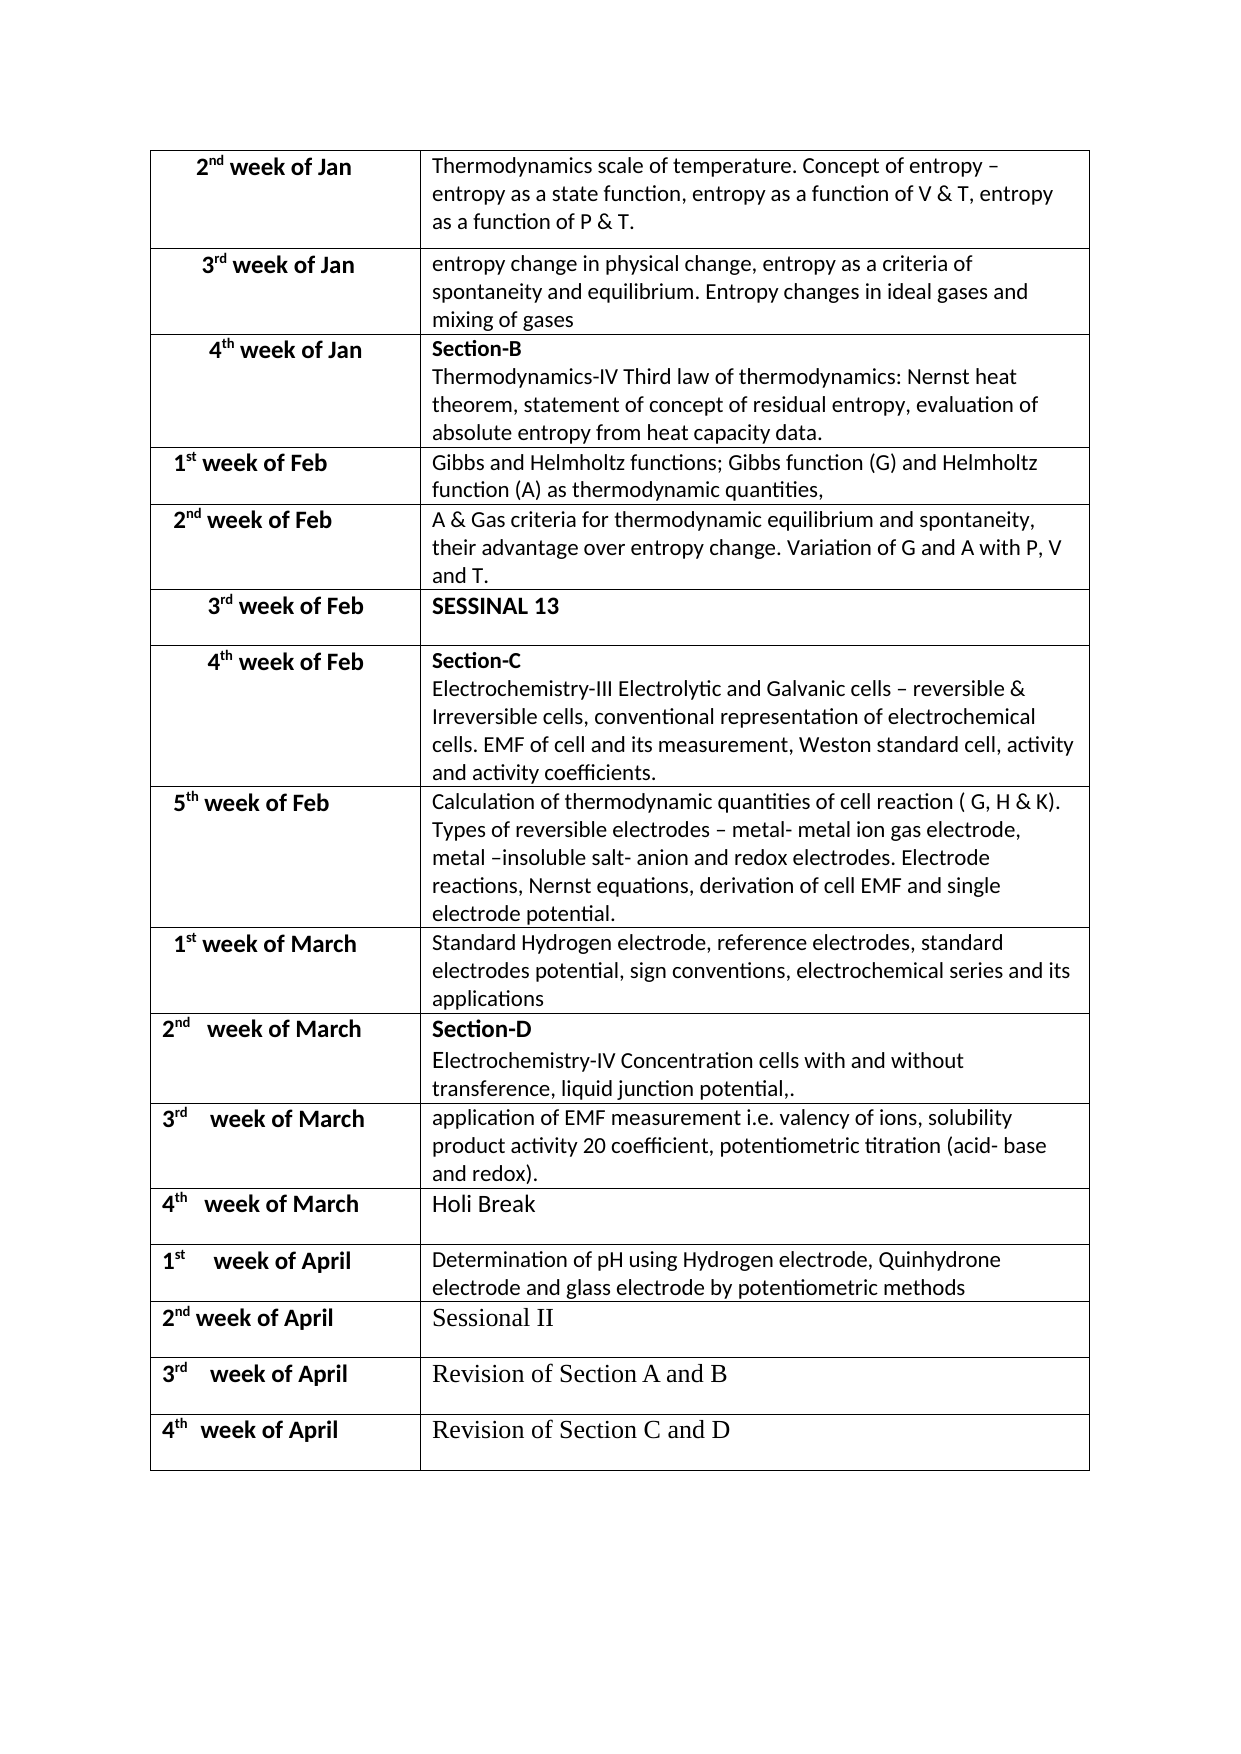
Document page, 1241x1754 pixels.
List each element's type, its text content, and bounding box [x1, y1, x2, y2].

table_cell 3rd week of March [151, 1104, 420, 1188]
table_cell 4th week of Jan [151, 335, 420, 447]
table_cell Calculation of thermodynamic quantities of cell reaction ( G, H & K). Types of reversible electrodes – metal- metal ion gas electrode, metal –insoluble salt- anion and redox electrodes. Electrode reactions, Nernst equations, derivation of cell EMF and single electrode potential. [421, 787, 1089, 927]
table_cell Revision of Section A and B [421, 1358, 1089, 1413]
table_cell Section-D Electrochemistry-IV Concentration cells with and without transference, liquid junction potential,. [421, 1014, 1089, 1102]
table_cell application of EMF measurement i.e. valency of ions, solubility product activity 20 coefficient, potentiometric titration (acid- base and redox). [421, 1104, 1089, 1188]
table_cell Revision of Section C and D [421, 1415, 1089, 1470]
table_cell 2nd week of March [151, 1014, 420, 1102]
table_cell 1st week of March [151, 928, 420, 1012]
table_cell Determination of pH using Hydrogen electrode, Quinhydrone electrode and glass electrode by potentiometric methods [421, 1245, 1089, 1301]
table_cell 1st week of Feb [151, 448, 420, 504]
table_cell 2nd week of Feb [151, 505, 420, 589]
table_cell Section-B Thermodynamics-IV Third law of thermodynamics: Nernst heat theorem, statement of concept of residual entropy, evaluation of absolute entropy from heat capacity data. [421, 335, 1089, 447]
table_cell 3rd week of April [151, 1358, 420, 1413]
table_cell entropy change in physical change, entropy as a criteria of spontaneity and equilibrium. Entropy changes in ideal gases and mixing of gases [421, 249, 1089, 333]
table_cell 3rd week of Jan [151, 249, 420, 333]
table_cell Standard Hydrogen electrode, reference electrodes, standard electrodes potential, sign conventions, electrochemical series and its applications [421, 928, 1089, 1012]
table_cell Sessional II [421, 1302, 1089, 1357]
table_cell 2nd week of Jan [151, 151, 420, 248]
table_cell 4th week of March [151, 1189, 420, 1244]
table_cell 4th week of April [151, 1415, 420, 1470]
table_cell Thermodynamics scale of temperature. Concept of entropy – entropy as a state function, entropy as a function of V & T, entropy as a function of P & T. [421, 151, 1089, 248]
table_cell Gibbs and Helmholtz functions; Gibbs function (G) and Helmholtz function (A) as thermodynamic quantities, [421, 448, 1089, 504]
table_cell 5th week of Feb [151, 787, 420, 927]
table_cell Holi Break [421, 1189, 1089, 1244]
table_cell SESSINAL 13 [421, 590, 1089, 645]
table_cell 3rd week of Feb [151, 590, 420, 645]
table_cell Section-C Electrochemistry-III Electrolytic and Galvanic cells – reversible & Irreversible cells, conventional representation of electrochemical cells. EMF of cell and its measurement, Weston standard cell, activity and activity coefficients. [421, 646, 1089, 786]
table_cell 1st week of April [151, 1245, 420, 1301]
table_cell A & Gas criteria for thermodynamic equilibrium and spontaneity, their advantage over entropy change. Variation of G and A with P, V and T. [421, 505, 1089, 589]
table_cell 2nd week of April [151, 1302, 420, 1357]
table_cell 4th week of Feb [151, 646, 420, 786]
